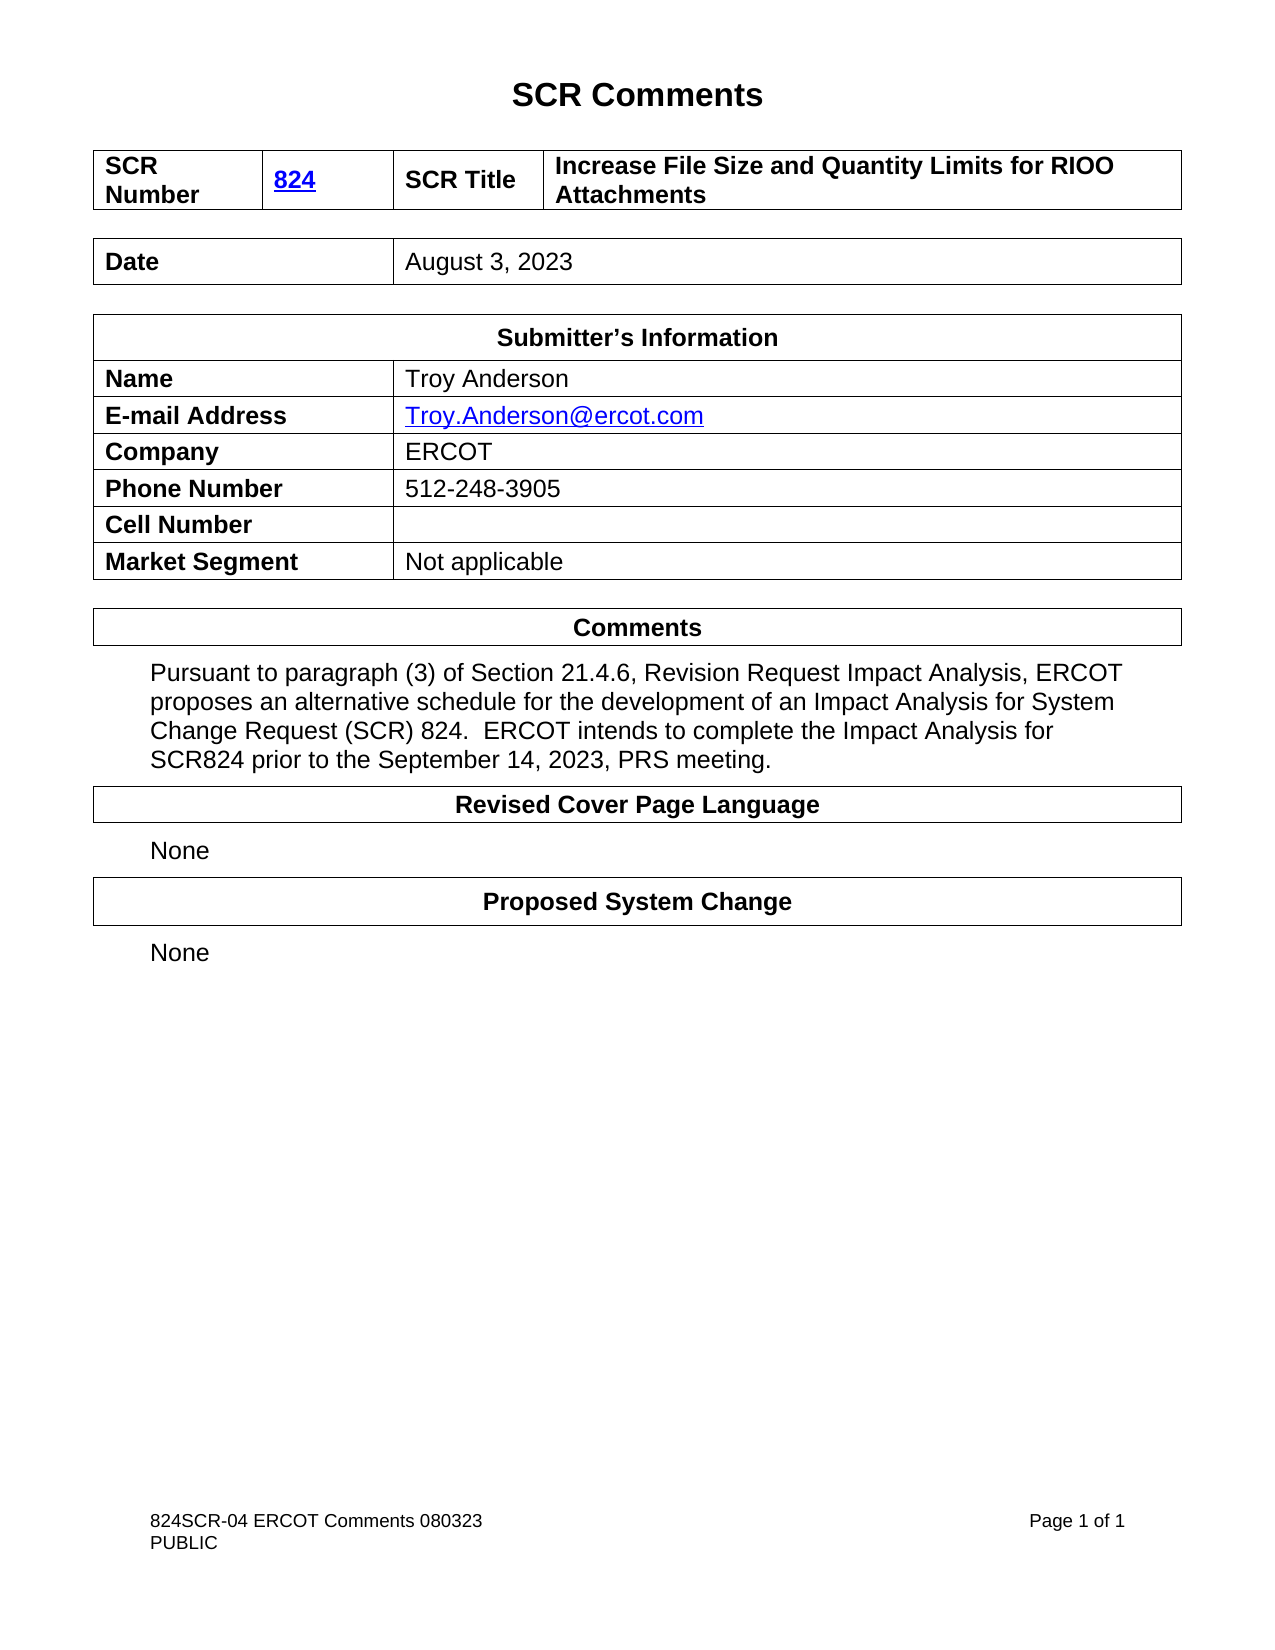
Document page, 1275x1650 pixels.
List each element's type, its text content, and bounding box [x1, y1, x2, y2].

table_header August 3, 2023 [394, 239, 1181, 284]
table_header Date [94, 239, 393, 284]
table_cell Phone Number [94, 470, 393, 506]
table_cell Cell Number [94, 507, 393, 542]
table_cell Not applicable [394, 543, 1181, 578]
text None [150, 836, 1125, 864]
table_cell Name [94, 361, 393, 396]
table_header 824 [263, 151, 393, 208]
table_header Submitter’s Information [94, 315, 1181, 360]
table_header SCR Title [394, 151, 543, 208]
table_cell ERCOT [394, 434, 1181, 469]
table_header SCR Number [94, 151, 262, 208]
table_cell 512-248-3905 [394, 470, 1181, 506]
table_header Increase File Size and Quantity Limits for RIOO Attachments [544, 151, 1181, 208]
table_cell E-mail Address [94, 397, 393, 433]
table_header Comments [94, 609, 1181, 645]
table_cell Troy.Anderson@ercot.com [394, 397, 1181, 433]
table_cell [394, 507, 1181, 542]
table_cell Market Segment [94, 543, 393, 578]
table_header Revised Cover Page Language [94, 787, 1181, 822]
text None [150, 938, 1125, 967]
table_cell Company [94, 434, 393, 469]
table_header Proposed System Change [94, 878, 1181, 925]
text Pursuant to paragraph (3) of Section 21.4.6, Revision Request Impact Analysis, ERCOT proposes an alternative schedule for the development of an Impact Analysis for System Change Request (SCR) 824. ERCOT intends to complete the Impact Analysis for SCR824 prior to the September 14, 2023, PRS meeting. [150, 658, 1125, 773]
table_cell Troy Anderson [394, 361, 1181, 396]
